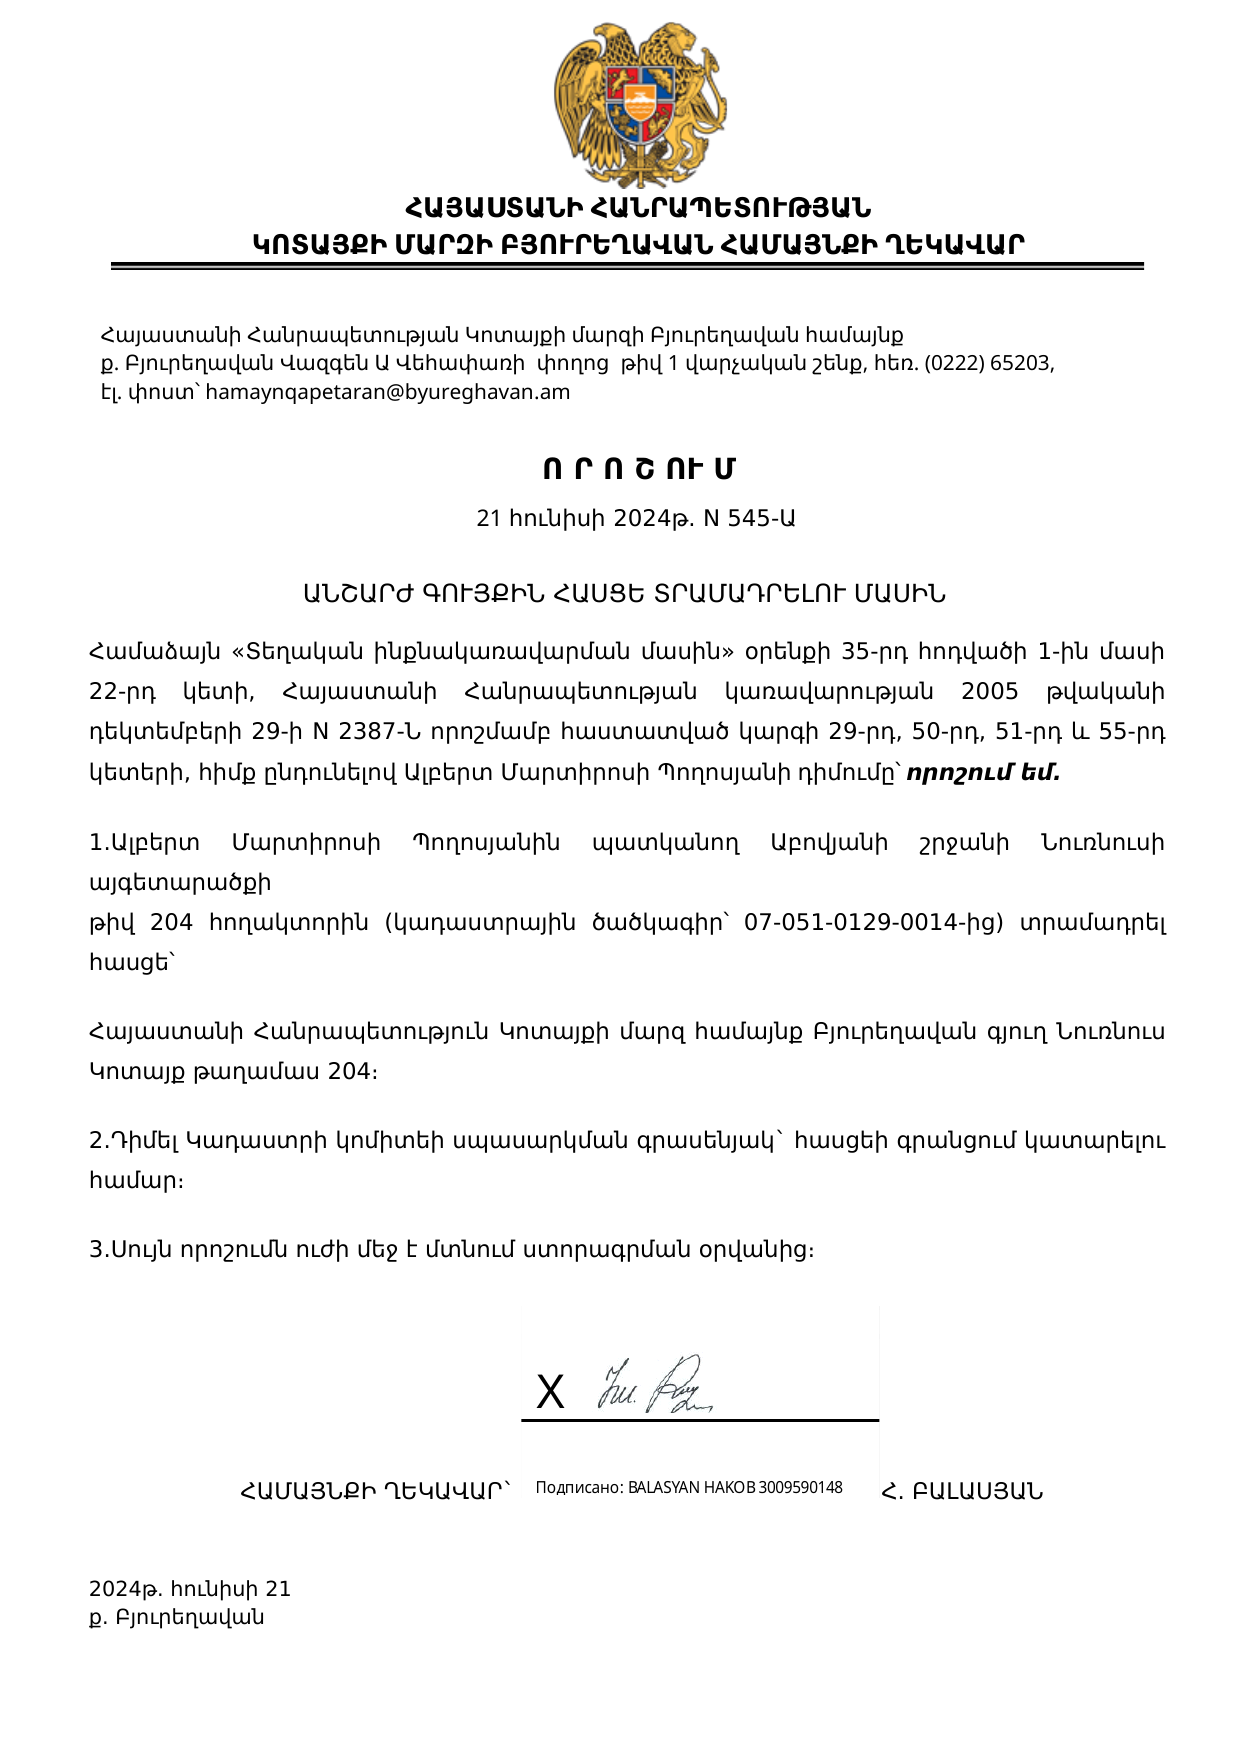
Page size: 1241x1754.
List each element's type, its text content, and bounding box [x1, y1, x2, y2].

text 3.Սույն որոշումն ուժի մեջ է մտնում ստորագրման օրվանից։ [89, 1237, 1167, 1263]
picture [548, 16, 729, 189]
table_header ՀԱՅԱՍՏԱՆԻ ՀԱՆՐԱՊԵՏՈՒԹՅԱՆ ԿՈՏԱՅՔԻ ՄԱՐԶԻ ԲՅՈՒՐԵՂԱՎԱՆ ՀԱՄԱՅՆՔԻ ՂԵԿԱՎԱՐ Հայաստանի Հանրապետության Կոտայքի մարզի Բյուրեղավան համայնք ք. Բյուրեղավան Վազգեն Ա Վեհափառի փողոց թիվ 1 վարչական շենք, հեռ. (0222) 65203, էլ. փոստ՝ hamaynqapetaran@byureghavan.am [74, 15, 1144, 423]
text Համաձայն «Տեղական ինքնակառավարման մասին» օրենքի 35-րդ հոդվածի 1-ին մասի 22-րդ կետի, Հայաստանի Հանրապետության կառավարության 2005 թվականի դեկտեմբերի 29-ի N 2387-Ն որոշմամբ հաստատված կարգի 29-րդ, 50-րդ, 51-րդ և 55-րդ կետերի, հիմք ընդունելով Ալբերտ Մարտիրոսի Պողոսյանի դիմումը՝ որոշում եմ. [89, 638, 1167, 786]
text ՀԱՄԱՅՆՔԻ ՂԵԿԱՎԱՐ` Հ. ԲԱԼԱՍՅԱՆ [103, 1306, 1167, 1505]
text 1.Ալբերտ Մարտիրոսի Պողոսյանին պատկանող Աբովյանի շրջանի Նուռնուսի այգետարածքի թիվ 204 հողակտորին (կադաստրային ծածկագիր՝ 07-051-0129-0014-ից) տրամադրել հասցե՝ [89, 829, 1167, 976]
text Ո Ր Ո Շ ՈՒ Մ 21 հունիսի 2024թ. N 545-Ա [89, 453, 1167, 533]
text 2024թ. հունիսի 21 ք. Բյուրեղավան [89, 1519, 1167, 1629]
picture [111, 262, 1145, 270]
text Հայաստանի Հանրապետություն Կոտայքի մարզ համայնք Բյուրեղավան գյուղ Նուռնուս Կոտայք թաղամաս 204։ [89, 1018, 1167, 1085]
text 2.Դիմել Կադաստրի կոմիտեի սպասարկման գրասենյակ` հասցեի գրանցում կատարելու համար։ [89, 1127, 1167, 1194]
text ԱՆՇԱՐԺ ԳՈՒՅՔԻՆ ՀԱՍՑԵ ՏՐԱՄԱԴՐԵԼՈՒ ՄԱՍԻՆ [89, 578, 1167, 609]
